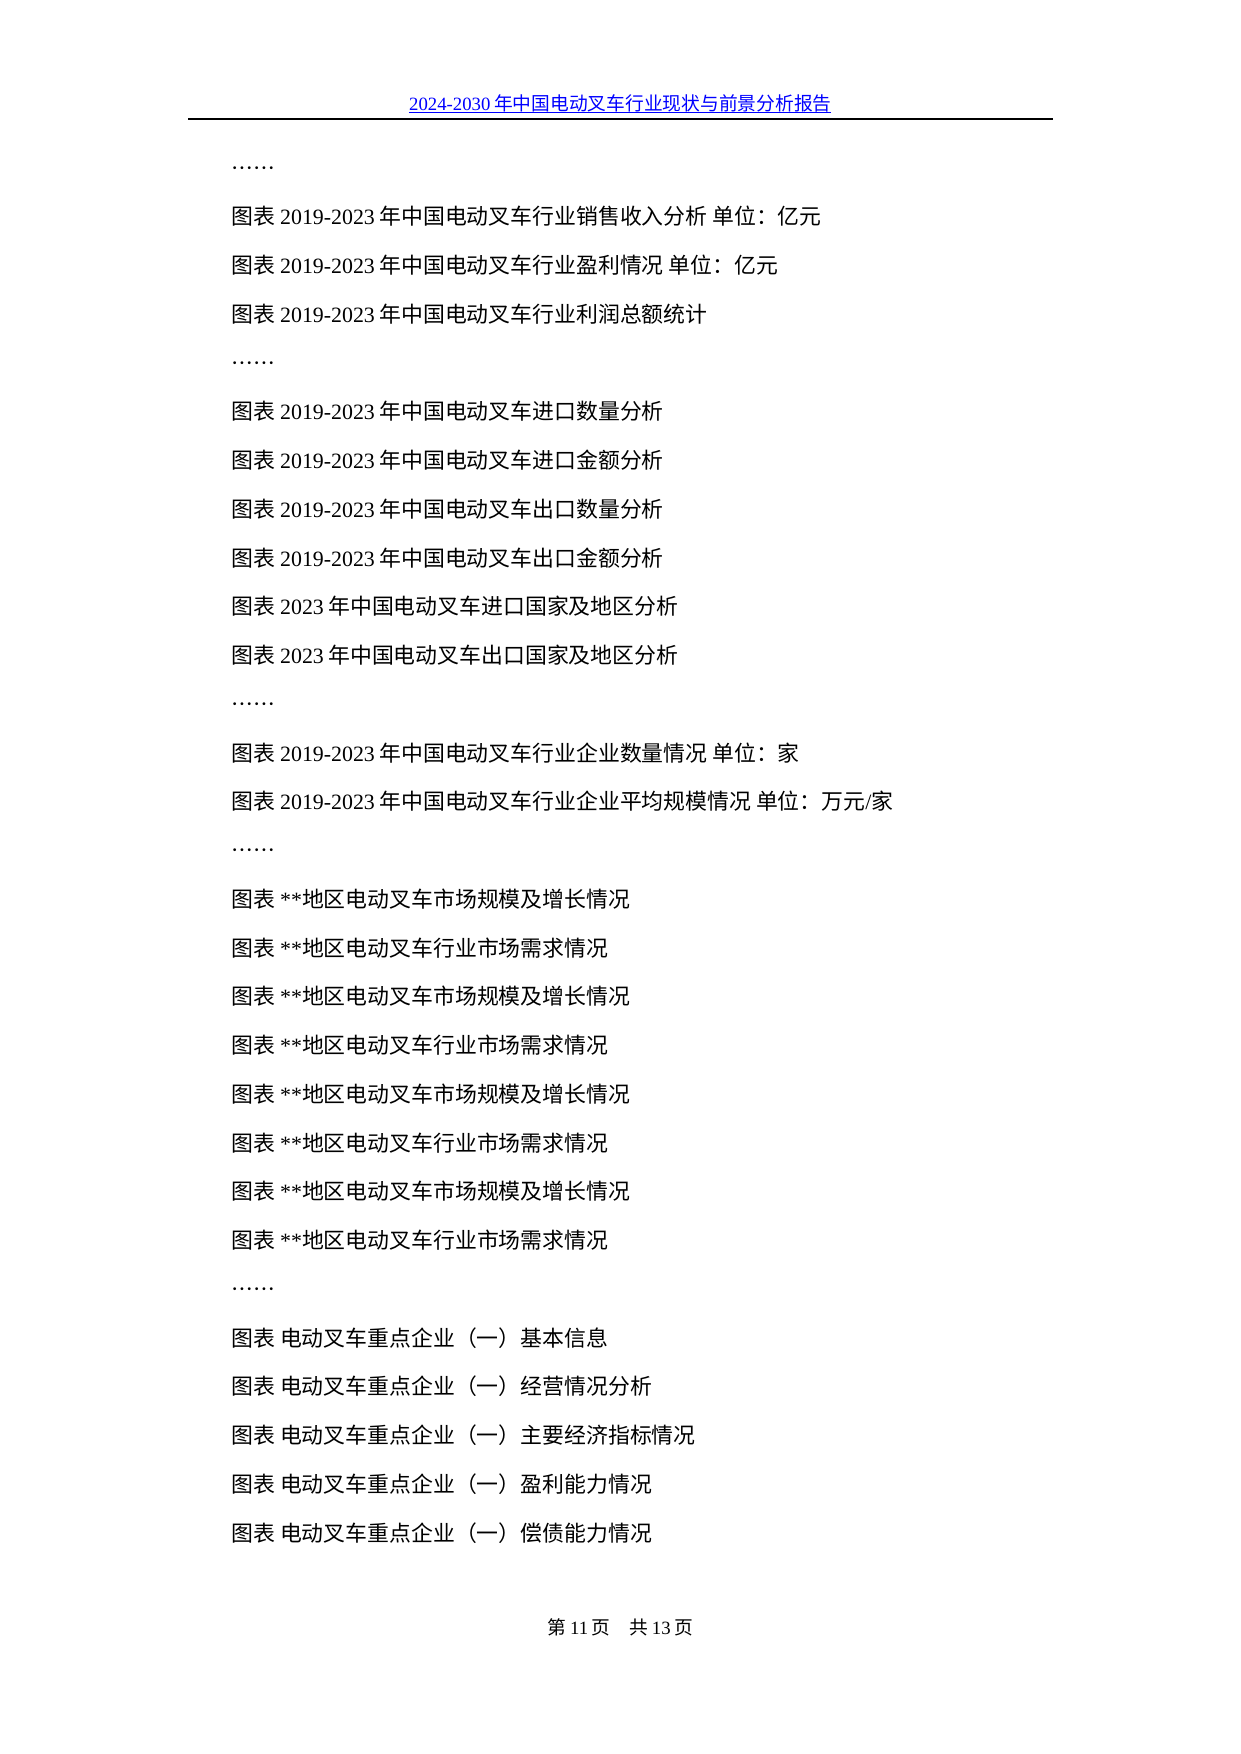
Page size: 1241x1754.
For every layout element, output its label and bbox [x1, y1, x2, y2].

text [187, 150, 1053, 1548]
